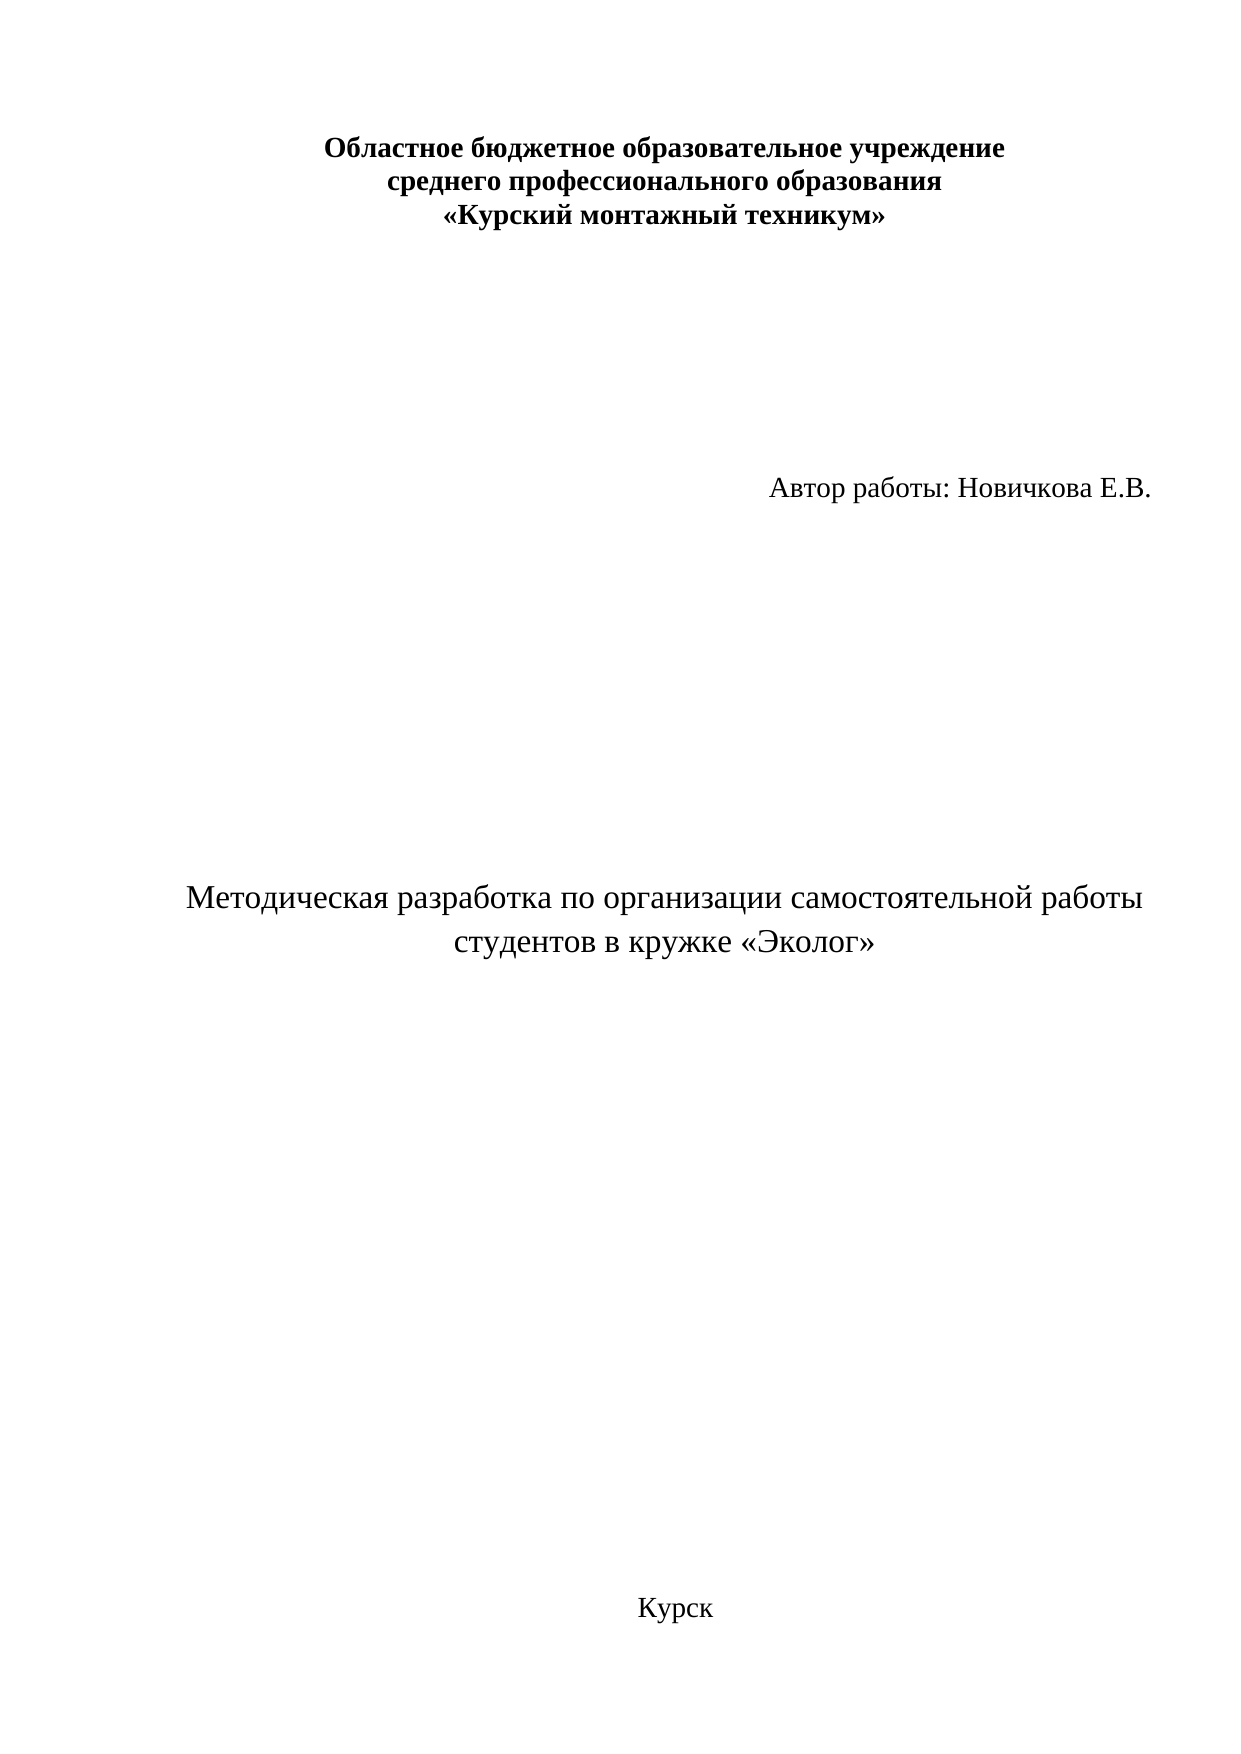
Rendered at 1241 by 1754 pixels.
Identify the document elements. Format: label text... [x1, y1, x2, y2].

text «Курский монтажный техникум» [177, 197, 1152, 230]
text Методическая разработка по организации самостоятельной работы студентов в кружке «Эколог» [177, 878, 1152, 960]
text среднего профессионального образования [177, 163, 1152, 197]
text Автор работы: Новичкова Е.В. [177, 470, 1152, 504]
text Курск [177, 1590, 1152, 1623]
text Областное бюджетное образовательное учреждение [177, 130, 1152, 163]
